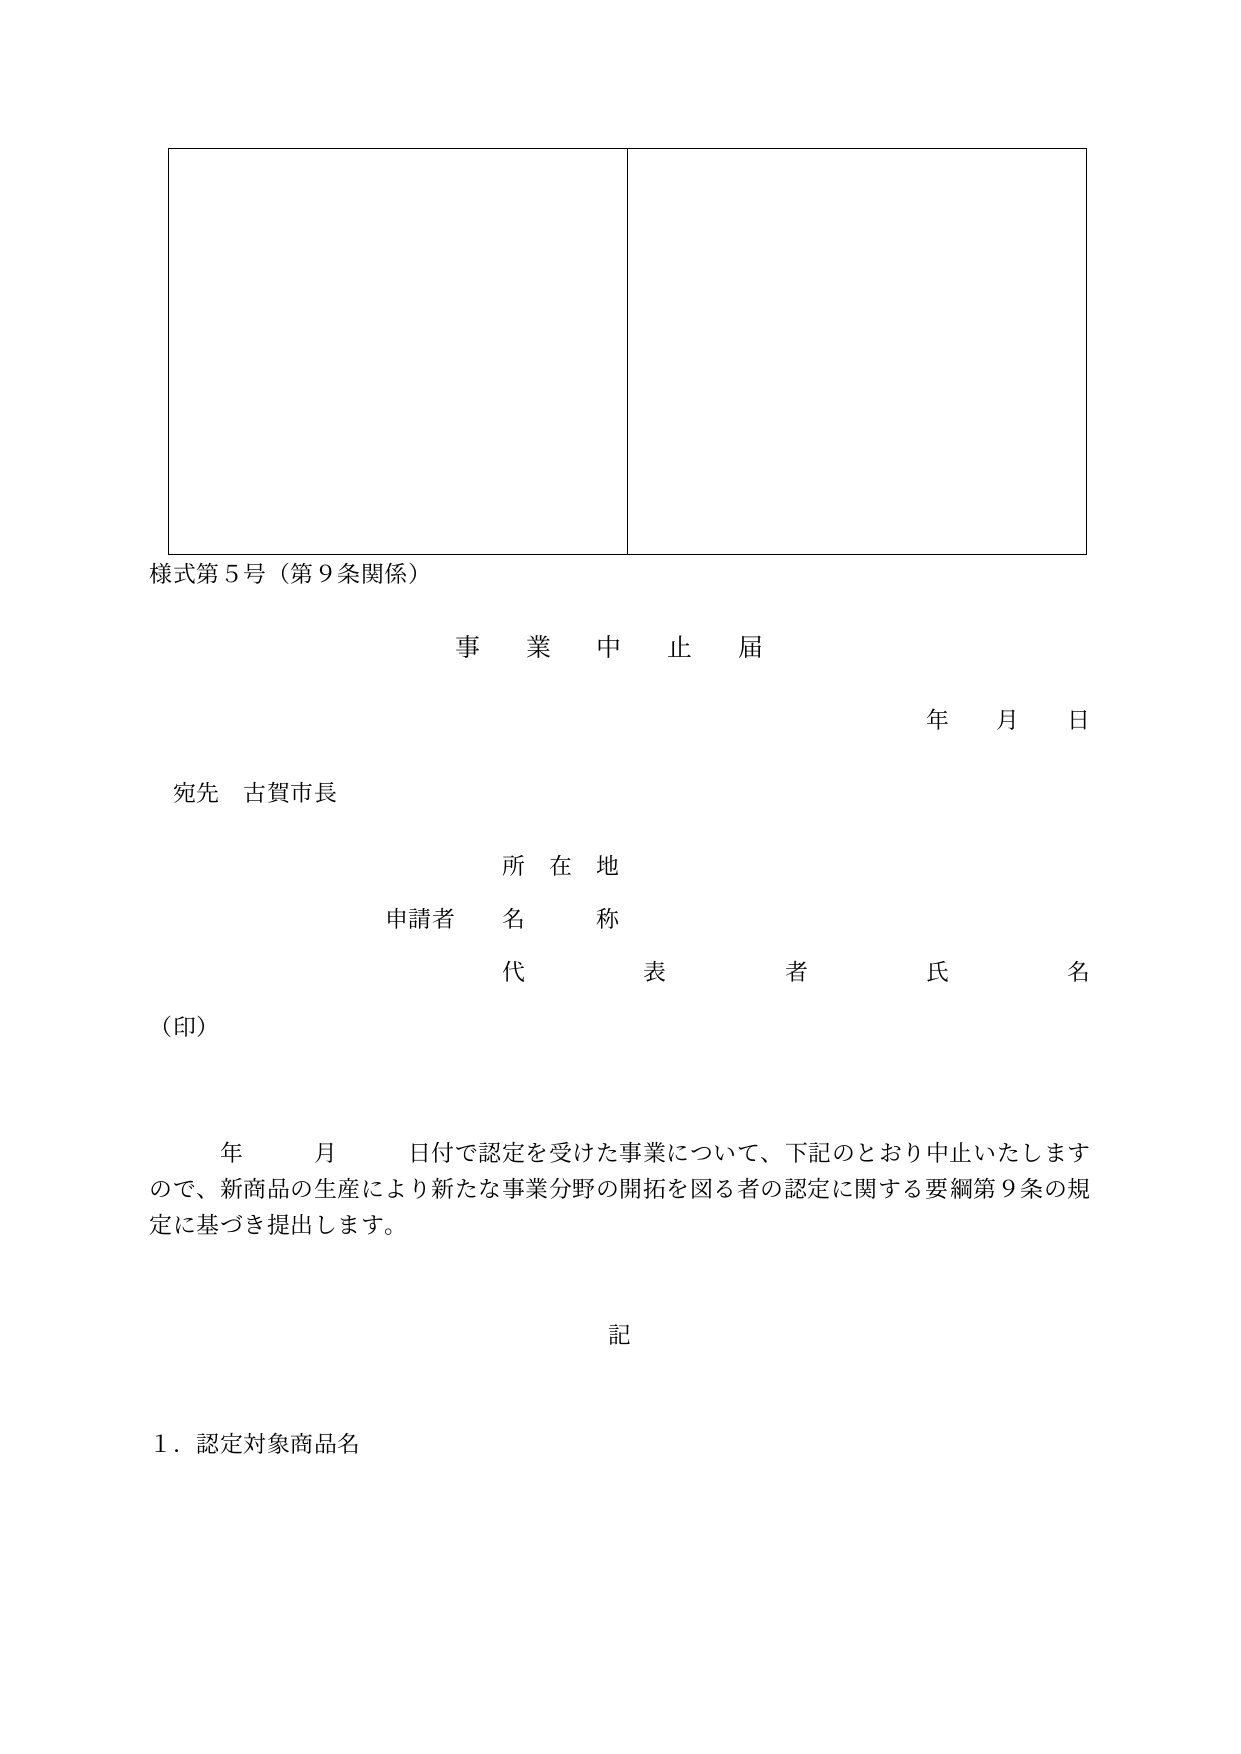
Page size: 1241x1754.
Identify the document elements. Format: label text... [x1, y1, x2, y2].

text 宛先 古賀市長 [149, 773, 1091, 810]
subtitle 記 [149, 1315, 1091, 1352]
table_cell [169, 149, 627, 554]
text 様式第５号（第９条関係） [149, 555, 1091, 591]
text 代表者氏名 （印） [149, 952, 1091, 1043]
table_cell [628, 149, 1086, 554]
text １．認定対象商品名 [149, 1424, 1091, 1461]
text 年 月 日 [149, 701, 1091, 737]
text 事 業 中 止 届 [149, 628, 1091, 664]
text 所 在 地 [149, 846, 1091, 883]
text 申請者 名 称 [149, 899, 1091, 936]
text 年 月 日付で認定を受けた事業について、下記のとおり中止いたしますので、新商品の生産により新たな事業分野の開拓を図る者の認定に関する要綱第９条の規定に基づき提出します。 [149, 1133, 1091, 1242]
